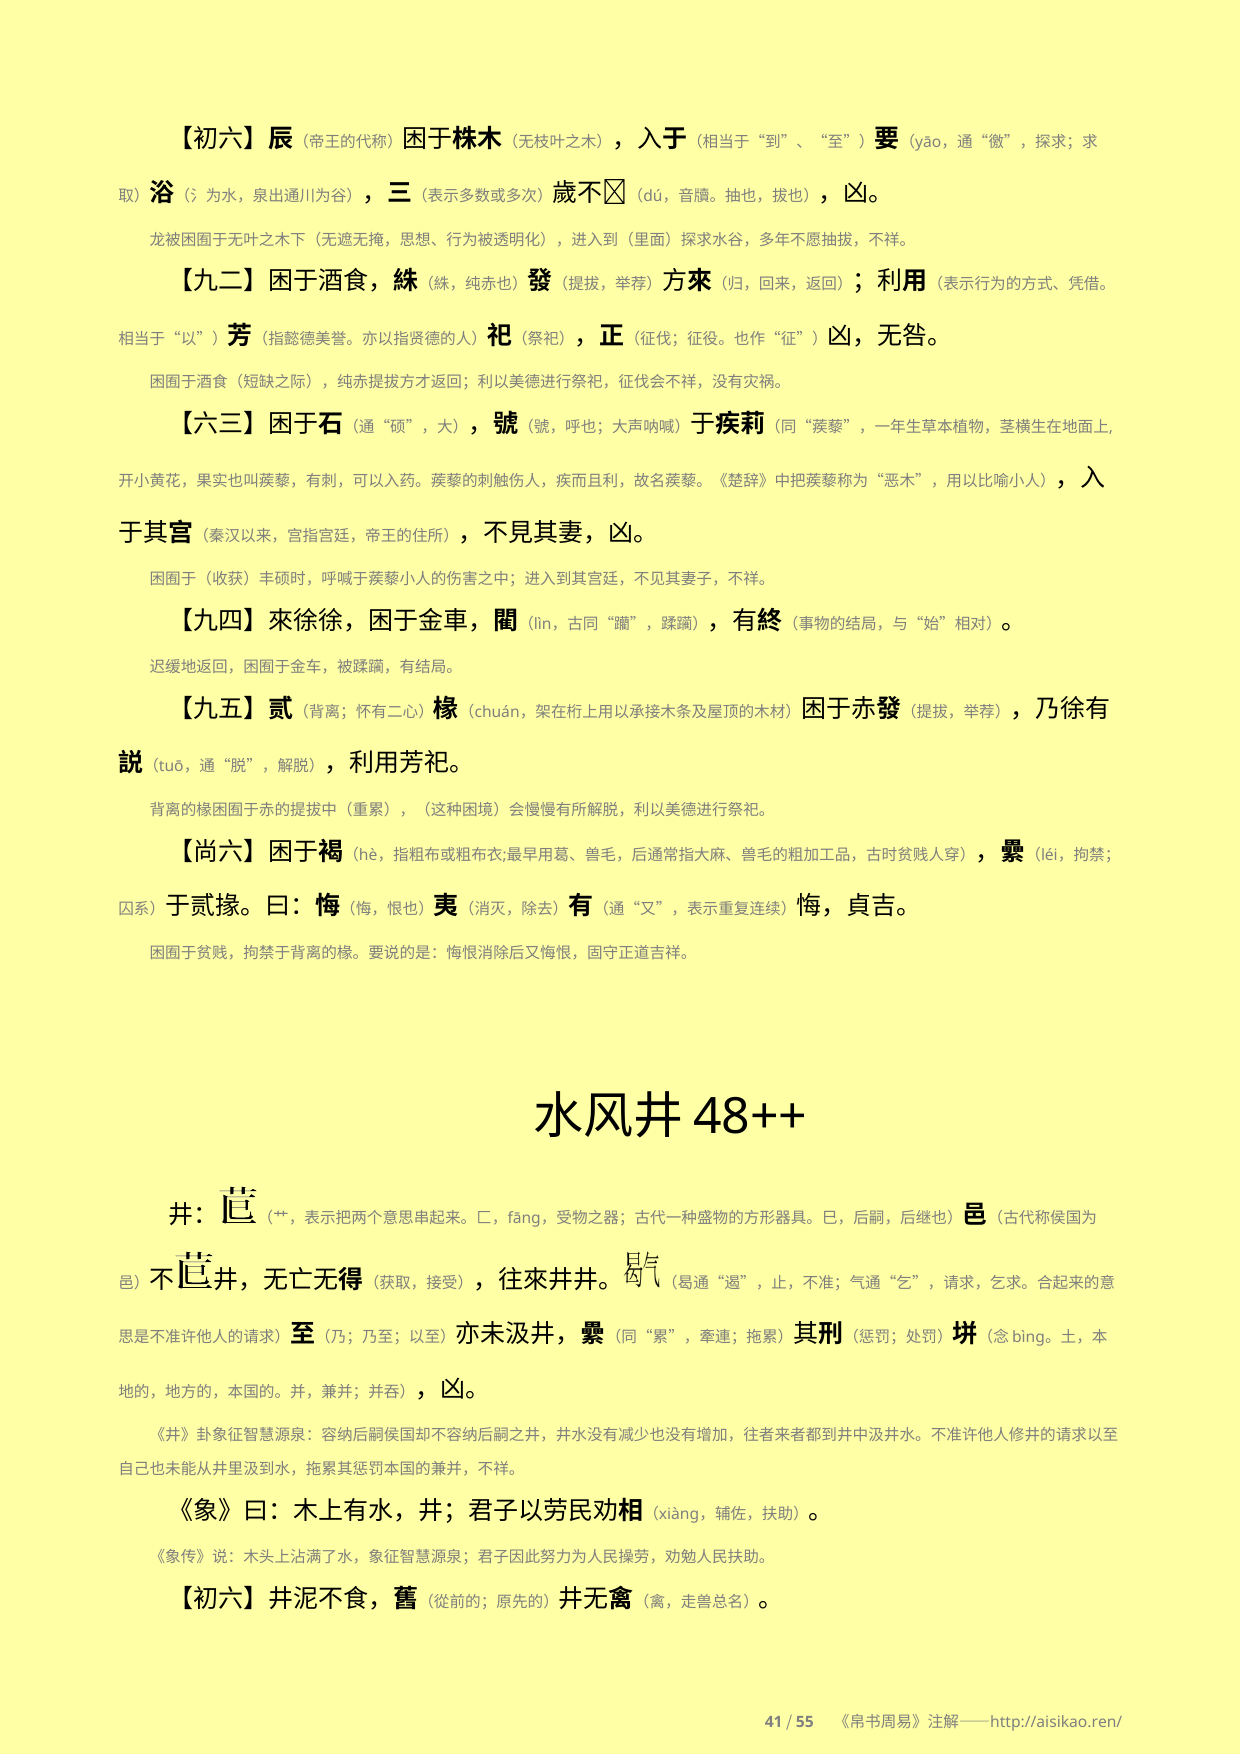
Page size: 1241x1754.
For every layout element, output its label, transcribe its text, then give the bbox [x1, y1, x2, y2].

text 困囿于（收获）丰硕时，呼喊于蒺藜小人的伤害之中；进入到其宫廷，不见其妻子，不祥。 [118, 566, 1122, 589]
picture [218, 1185, 258, 1224]
text 【初六】辰（帝王的代称）困于株木（无枝叶之木），入于（相当于“到”、“至”）要（yāo，通“徼”，探求；求取）浴（氵为水，泉出通川为谷），三（表示多数或多次）歲不𢷺（dú，音牘。抽也，拔也），凶。 [118, 118, 1122, 209]
text 【六三】困于石（通“硕”，大），號（號，呼也；大声呐喊）于疾莉（同“蒺藜”，一年生草本植物，茎横生在地面上,开小黄花，果实也叫蒺藜，有刺，可以入药。蒺藜的刺触伤人，疾而且利，故名蒺藜。《楚辞》中把蒺藜称为“恶木”，用以比喻小人），入于其宫（秦汉以来，宫指宫廷，帝王的住所），不見其妻，凶。 [118, 403, 1122, 548]
text 困囿于酒食（短缺之际），纯赤提拔方才返回；利以美德进行祭祀，征伐会不祥，没有灾祸。 [118, 369, 1122, 392]
text 【九二】困于酒食，絑（絑，纯赤也）發（提拔，举荐）方來（归，回来，返回）；利用（表示行为的方式、凭借。相当于“以”）芳（指懿德美誉。亦以指贤德的人）祀（祭祀），正（征伐；征役。也作“征”）凶，无咎。 [118, 261, 1122, 351]
text 迟缓地返回，困囿于金车，被蹂躏，有结局。 [118, 655, 1122, 677]
text 《象传》说：木头上沾满了水，象征智慧源泉；君子因此努力为人民操劳，劝勉人民扶助。 [118, 1545, 1122, 1567]
text 困囿于贫贱，拘禁于背离的椽。要说的是：悔恨消除后又悔恨，固守正道吉祥。 [118, 940, 1122, 962]
text 《井》卦象征智慧源泉：容纳后嗣侯国却不容纳后嗣之井，井水没有减少也没有增加，往者来者都到井中汲井水。不准许他人修井的请求以至自己也未能从井里汲到水，拖累其惩罚本国的兼并，不祥。 [118, 1423, 1122, 1479]
text 井：（艹，表示把两个意思串起来。匚，fāng，受物之器；古代一种盛物的方形器具。巳，后嗣，后继也）邑（古代称侯国为邑）不井，无亡无得（获取，接受），往來井井。（曷通“遏”，止，不准；气通“乞”，请求，乞求。合起来的意思是不准许他人的请求）至（乃；乃至；以至）亦未汲井，纍（同“累”，牽連；拖累）其刑（惩罚；处罚）垪（念bìng。土，本地的，地方的，本国的。并，兼并；并吞），凶。 [118, 1185, 1122, 1404]
text 【初六】井泥不食，舊（從前的；原先的）井无禽（禽，走兽总名）。 [118, 1578, 1122, 1615]
picture [174, 1249, 214, 1289]
text 【尚六】困于褐（hè，指粗布或粗布衣;最早用葛、兽毛，后通常指大麻、兽毛的粗加工品，古时贫贱人穿），纍（léi，拘禁；囚系）于贰掾。曰：悔（悔，恨也）夷（消灭，除去）有（通“又”，表示重复连续）悔，貞吉。 [118, 831, 1122, 922]
text 背离的椽困囿于赤的提拔中（重累），（这种困境）会慢慢有所解脱，利以美德进行祭祀。 [118, 797, 1122, 820]
text 《象》曰：木上有水，井；君子以劳民劝相（xiàng，辅佐，扶助）。 [118, 1490, 1122, 1527]
text 龙被困囿于无叶之木下（无遮无掩，思想、行为被透明化），进入到（里面）探求水谷，多年不愿抽拔，不祥。 [118, 227, 1122, 249]
picture [622, 1249, 662, 1289]
text 【九五】贰（背离；怀有二心）椽（chuán，架在桁上用以承接木条及屋顶的木材）困于赤發（提拔，举荐），乃徐有説（tuō，通“脱”，解脱），利用芳祀。 [118, 688, 1122, 779]
subtitle 水风井48++ [118, 1076, 1122, 1148]
text 【九四】來徐徐，困于金車，閵（lìn，古同“躪”，蹂躏），有終（事物的结局，与“始”相对）。 [118, 600, 1122, 637]
